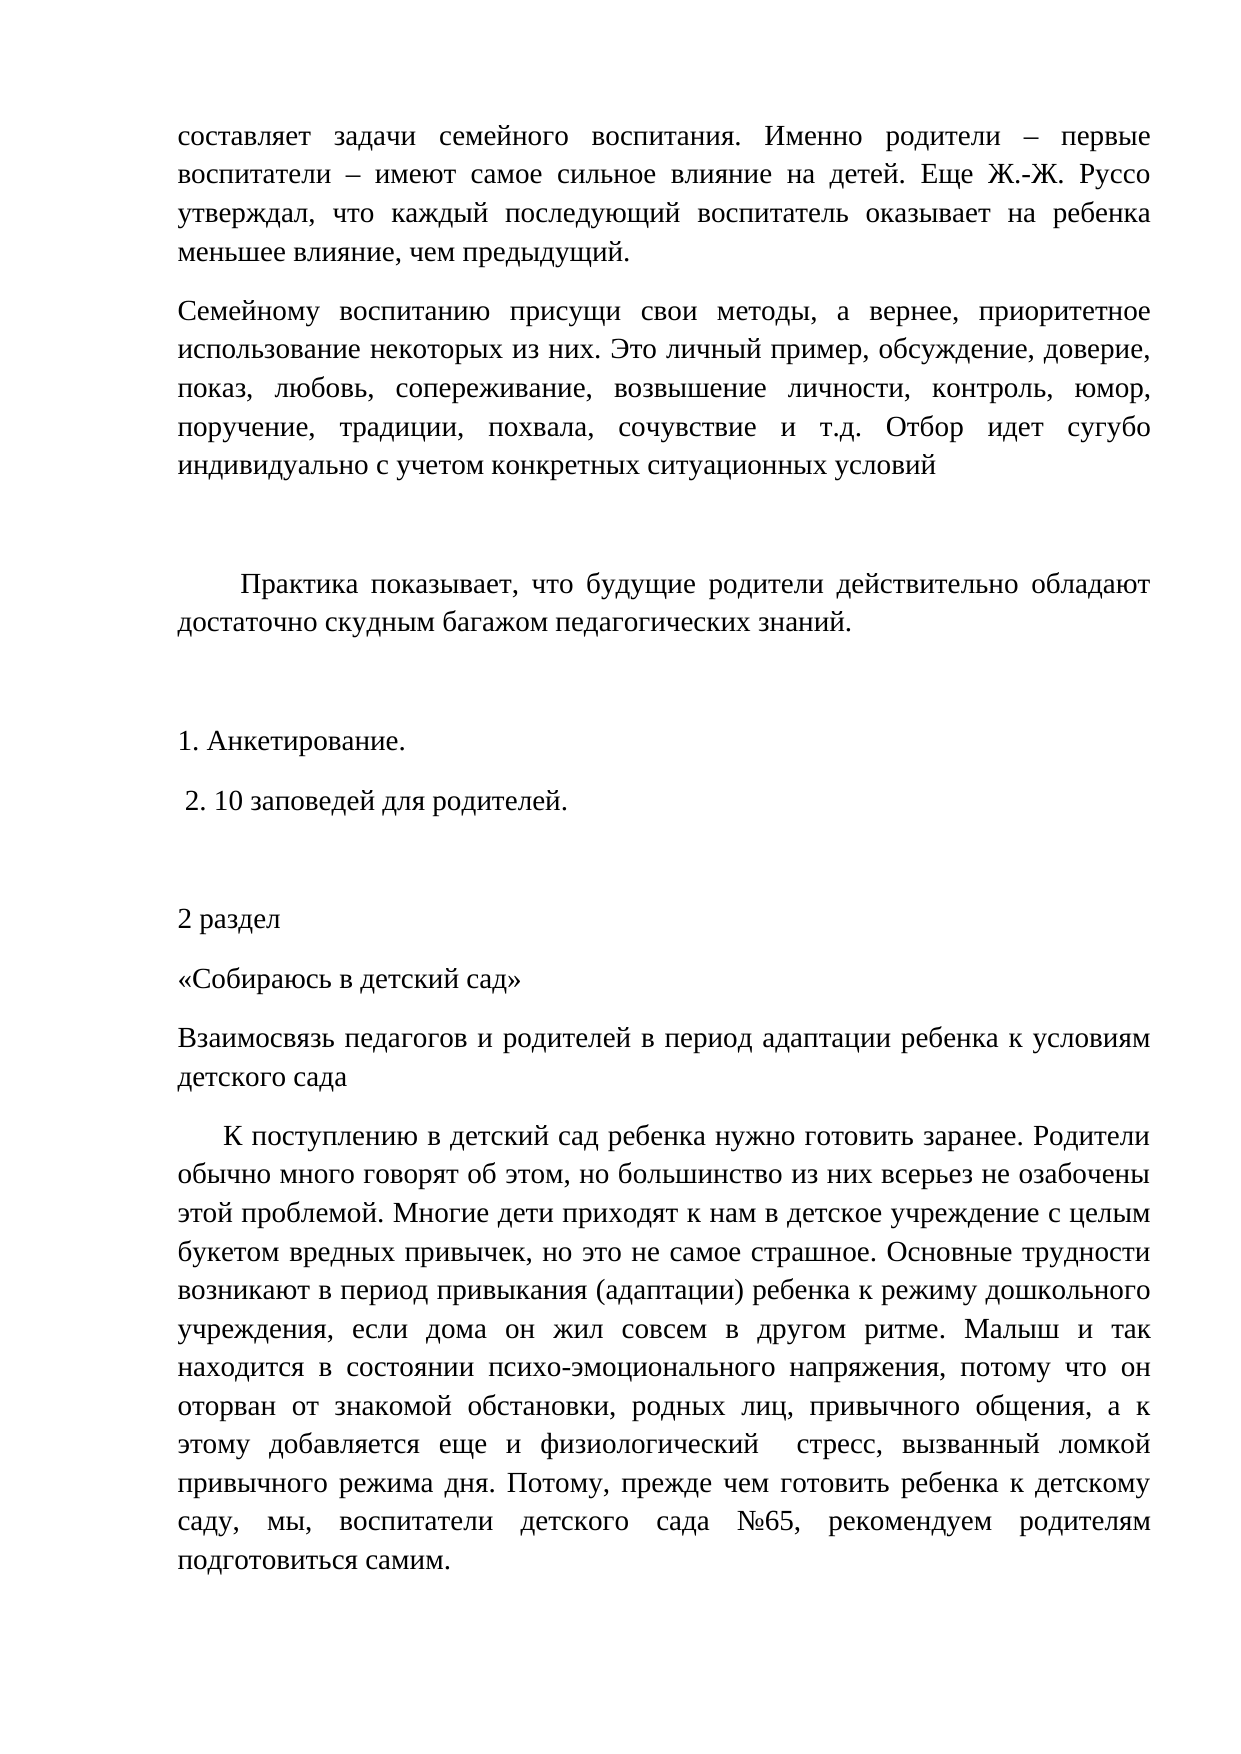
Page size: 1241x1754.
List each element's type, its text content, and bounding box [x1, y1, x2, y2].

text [177, 118, 1152, 267]
text Взаимосвязь педагогов и родителей в период адаптации ребенка к условиям детского сада [177, 1020, 1152, 1092]
text Практика показывает, что будущие родители действительно обладают достаточно скудным багажом педагогических знаний. [177, 566, 1152, 638]
text К поступлению в детский сад ребенка нужно готовить заранее. Родители обычно много говорят об этом, но большинство из них всерьез не озабочены этой проблемой. Многие дети приходят к нам в детское учреждение с целым букетом вредных привычек, но это не самое страшное. Основные трудности возникают в период привыкания (адаптации) ребенка к режиму дошкольного учреждения, если дома он жил совсем в другом ритме. Малыш и так находится в состоянии психо-эмоционального напряжения, потому что он оторван от знакомой обстановки, родных лиц, привычного общения, а к этому добавляется еще и физиологический стресс, вызванный ломкой привычного режима дня. Потому, прежде чем готовить ребенка к детскому саду, мы, воспитатели детского сада №65, рекомендуем родителям подготовиться самим. [177, 1118, 1152, 1576]
text 1. Анкетирование. [177, 723, 1152, 757]
text 2 раздел [177, 901, 1152, 935]
text Семейному воспитанию присущи свои методы, а вернее, приоритетное использование некоторых из них. Это личный пример, обсуждение, доверие, показ, любовь, сопереживание, возвышение личности, контроль, юмор, поручение, традиции, похвала, сочувствие и т.д. Отбор идет сугубо индивидуально с учетом конкретных ситуационных условий [177, 293, 1152, 481]
text «Собираюсь в детский сад» [177, 961, 1152, 994]
text 2. 10 заповедей для родителей. [177, 783, 1152, 816]
